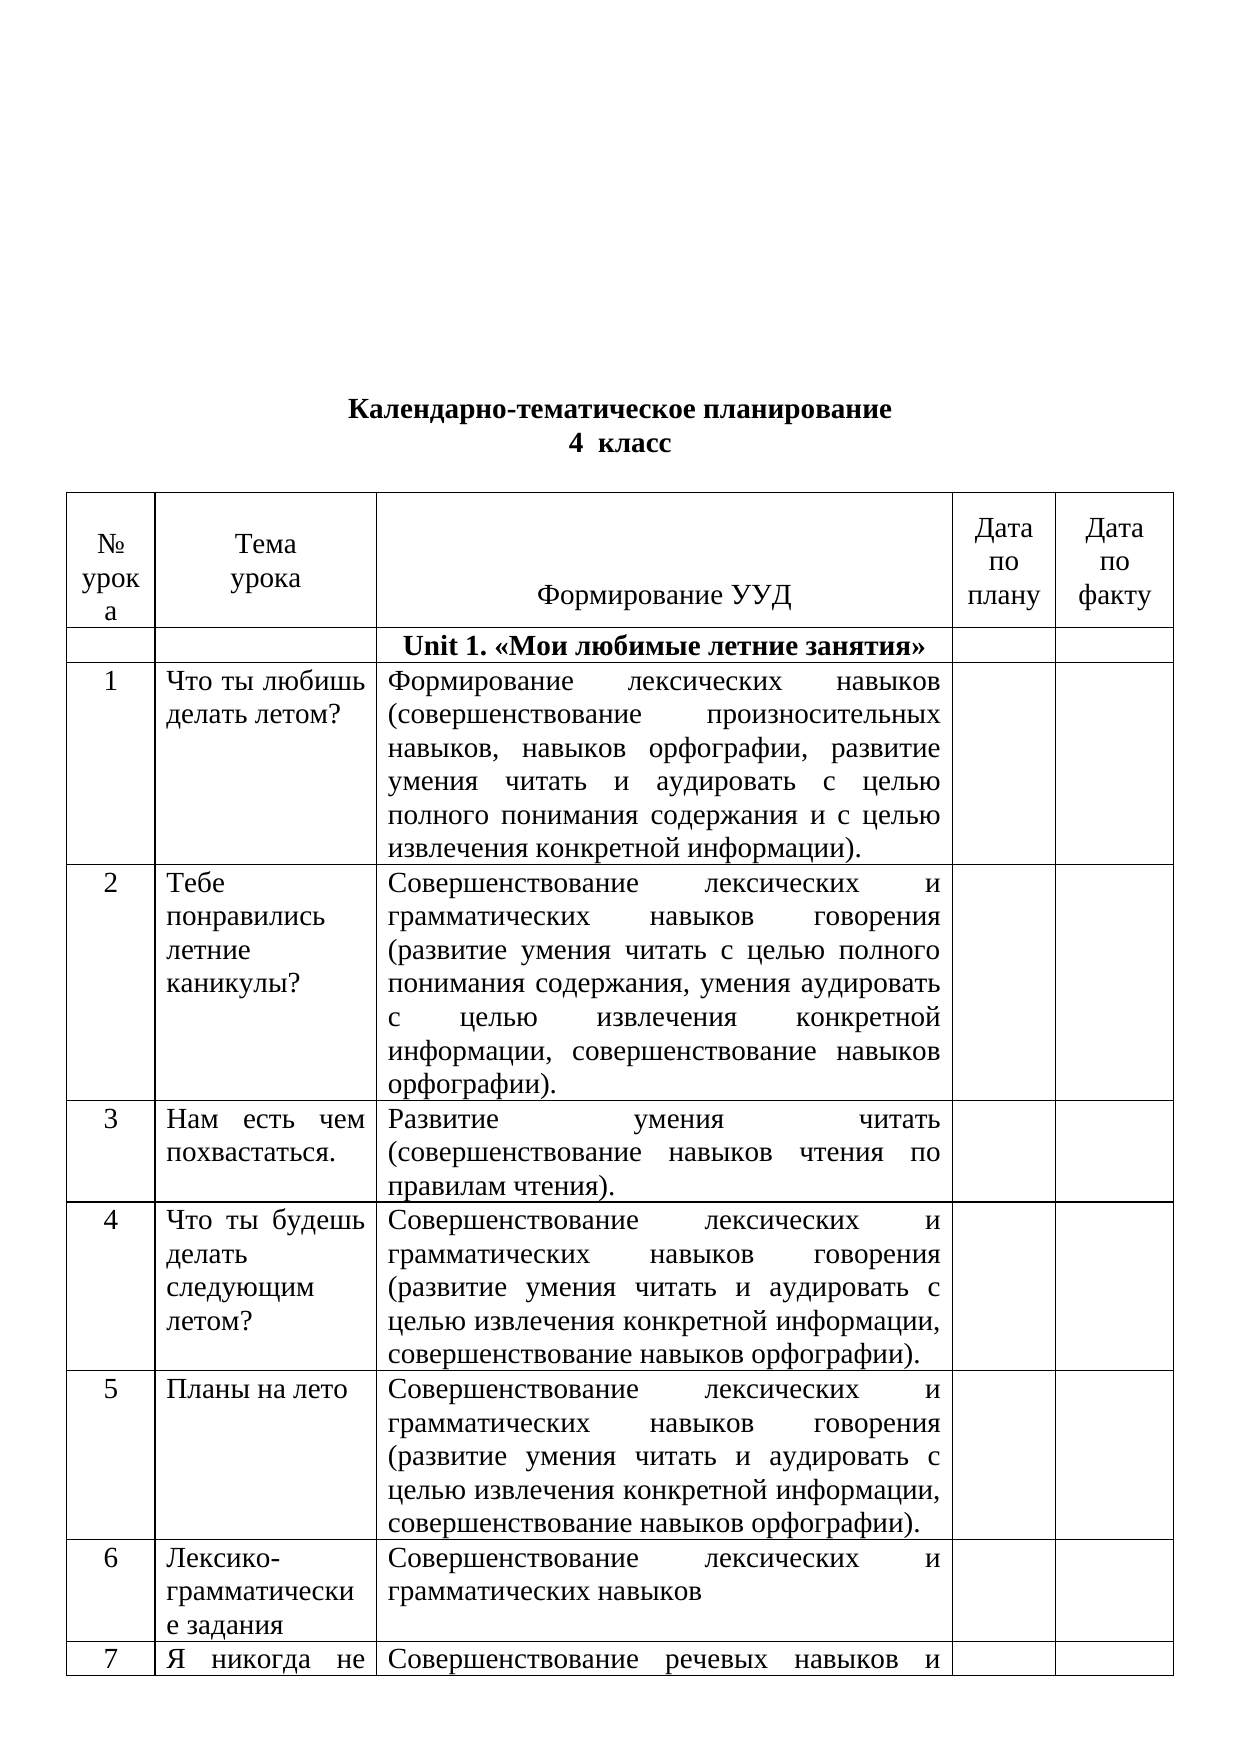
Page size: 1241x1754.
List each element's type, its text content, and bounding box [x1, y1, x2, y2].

table_cell [1056, 1371, 1173, 1539]
table_cell Формирование лексических навыков (совершенствование произносительных навыков, навыков орфографии, развитие умения читать и аудировать с целью полного понимания содержания и с целью извлечения конкретной информации). [377, 663, 952, 864]
table_cell 2 [67, 865, 154, 1100]
table_cell Что ты любишь делать летом? [156, 663, 376, 864]
table_cell [1056, 865, 1173, 1100]
table_cell 3 [67, 1101, 154, 1201]
table_cell [1056, 663, 1173, 864]
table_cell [156, 1642, 376, 1675]
table_cell [1056, 628, 1173, 662]
table_cell Лексико-грамматические задания [156, 1540, 376, 1641]
table_cell [953, 1371, 1055, 1539]
table_cell Нам есть чем похвастаться. [156, 1101, 376, 1201]
table_cell Совершенствование лексических и грамматических навыков говорения (развитие умения читать с целью полного понимания содержания, умения аудировать с целью извлечения конкретной информации, совершенствование навыков орфографии). [377, 865, 952, 1100]
table_cell Что ты будешь делать следующим летом? [156, 1203, 376, 1370]
table_cell Планы на лето [156, 1371, 376, 1539]
table_cell 7 [67, 1642, 154, 1675]
table_cell [156, 628, 376, 662]
table_cell 1 [67, 663, 154, 864]
table_cell 5 [67, 1371, 154, 1539]
table_cell [1056, 1540, 1173, 1641]
table_cell [953, 1642, 1055, 1675]
table_cell [953, 1203, 1055, 1370]
table_cell [953, 628, 1055, 662]
table_cell 4 [67, 1203, 154, 1370]
text 4 класс [75, 425, 1165, 458]
table_cell [1056, 1642, 1173, 1675]
table_cell [953, 663, 1055, 864]
table_cell Тебе понравились летние каникулы? [156, 865, 376, 1100]
table_cell Unit 1. «Мои любимые летние занятия» [377, 628, 952, 662]
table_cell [377, 1642, 952, 1675]
table_cell [67, 628, 154, 662]
table_cell Совершенствование лексических и грамматических навыков говорения (развитие умения читать и аудировать с целью извлечения конкретной информации, совершенствование навыков орфографии). [377, 1203, 952, 1370]
table_cell [953, 865, 1055, 1100]
table_cell [953, 1101, 1055, 1201]
table_cell [1056, 1101, 1173, 1201]
table_header № урока [67, 493, 154, 627]
table_cell [1056, 1203, 1173, 1370]
table_cell [953, 1540, 1055, 1641]
table_cell Развитие умения читать (совершенствование навыков чтения по правилам чтения). [377, 1101, 952, 1201]
table_cell Совершенствование лексических и грамматических навыков говорения (развитие умения читать и аудировать с целью извлечения конкретной информации, совершенствование навыков орфографии). [377, 1371, 952, 1539]
table_cell Совершенствование лексических и грамматических навыков [377, 1540, 952, 1641]
table_header Дата по плану [953, 493, 1055, 627]
table_cell 6 [67, 1540, 154, 1641]
text Календарно-тематическое планирование [75, 391, 1165, 425]
table_header Дата по факту [1056, 493, 1173, 627]
table_header Тема урока [156, 493, 376, 627]
table_header Формирование УУД [377, 493, 952, 627]
